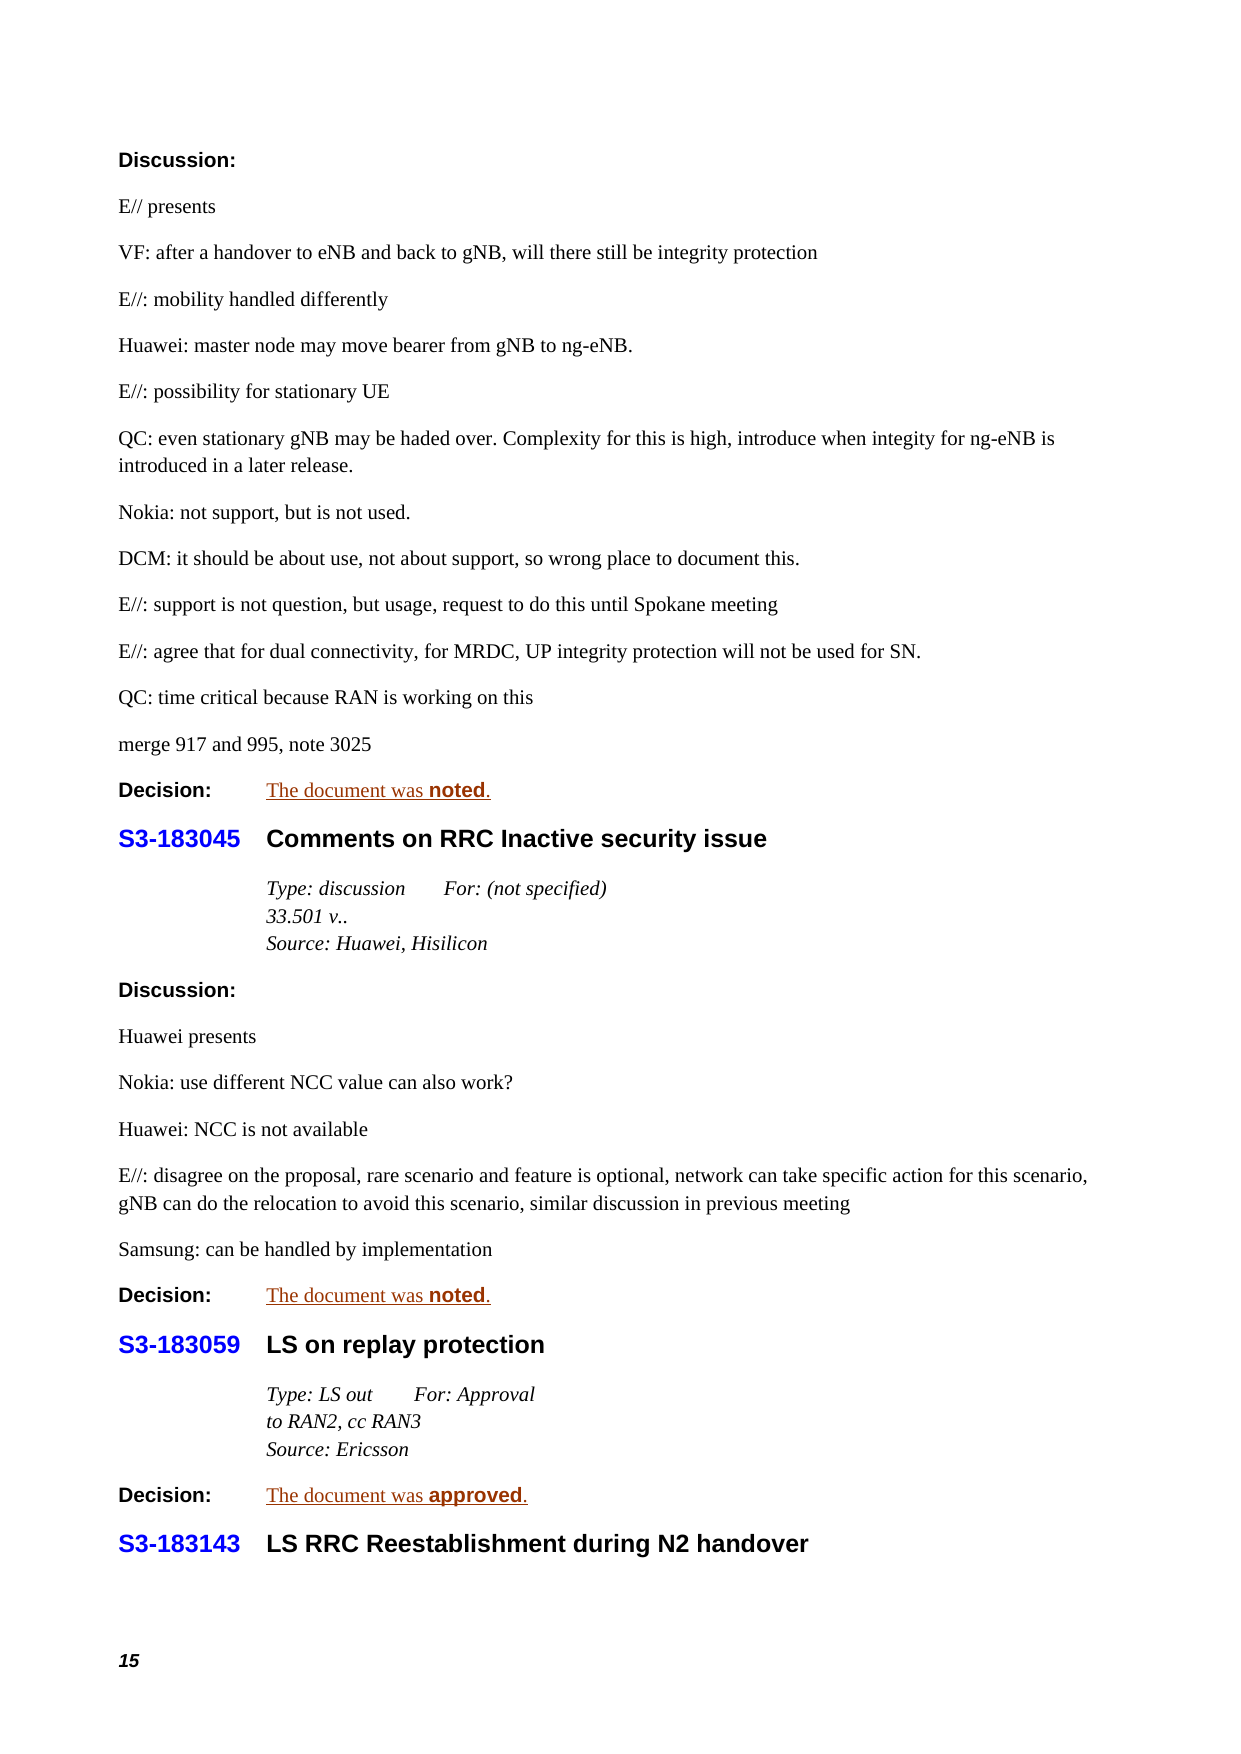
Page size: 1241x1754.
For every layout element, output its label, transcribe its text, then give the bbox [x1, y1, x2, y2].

text Nokia: use different NCC value can also work? [118, 1070, 1122, 1094]
text E//: mobility handled differently [118, 287, 1122, 311]
text Huawei: NCC is not available [118, 1117, 1122, 1141]
text Nokia: not support, but is not used. [118, 500, 1122, 524]
text DCM: it should be about use, not about support, so wrong place to document this. [118, 546, 1122, 570]
text Type: LS out For: Approval to RAN2, cc RAN3 Source: Ericsson [118, 1381, 1122, 1461]
text E//: support is not question, but usage, request to do this until Spokane meeting [118, 592, 1122, 616]
text Decision: The document was approved. [118, 1483, 1122, 1507]
text merge 917 and 995, note 3025 [118, 731, 1122, 756]
text Samsung: can be handled by implementation [118, 1237, 1122, 1261]
text Decision: The document was noted. [118, 1283, 1122, 1307]
text Discussion: [118, 978, 1122, 1002]
text QC: even stationary gNB may be haded over. Complexity for this is high, introduce when integity for ng-eNB is introduced in a later release. [118, 426, 1122, 477]
text S3-183059 LS on replay protection [118, 1330, 1122, 1358]
text S3-183143 LS RRC Reestablishment during N2 handover [118, 1529, 1122, 1558]
text S3-183045 Comments on RRC Inactive security issue [118, 824, 1122, 853]
text E// presents [118, 194, 1122, 218]
text E//: disagree on the proposal, rare scenario and feature is optional, network can take specific action for this scenario, gNB can do the relocation to avoid this scenario, similar discussion in previous meeting [118, 1163, 1122, 1214]
text VF: after a handover to eNB and back to gNB, will there still be integrity protection [118, 240, 1122, 264]
text Decision: The document was noted. [118, 778, 1122, 802]
text QC: time critical because RAN is working on this [118, 685, 1122, 709]
text Type: discussion For: (not specified) 33.501 v.. Source: Huawei, Hisilicon [118, 876, 1122, 955]
text Discussion: [118, 148, 1122, 172]
text Huawei: master node may move bearer from gNB to ng-eNB. [118, 333, 1122, 357]
text Huawei presents [118, 1024, 1122, 1048]
text E//: agree that for dual connectivity, for MRDC, UP integrity protection will not be used for SN. [118, 639, 1122, 663]
text E//: possibility for stationary UE [118, 379, 1122, 403]
